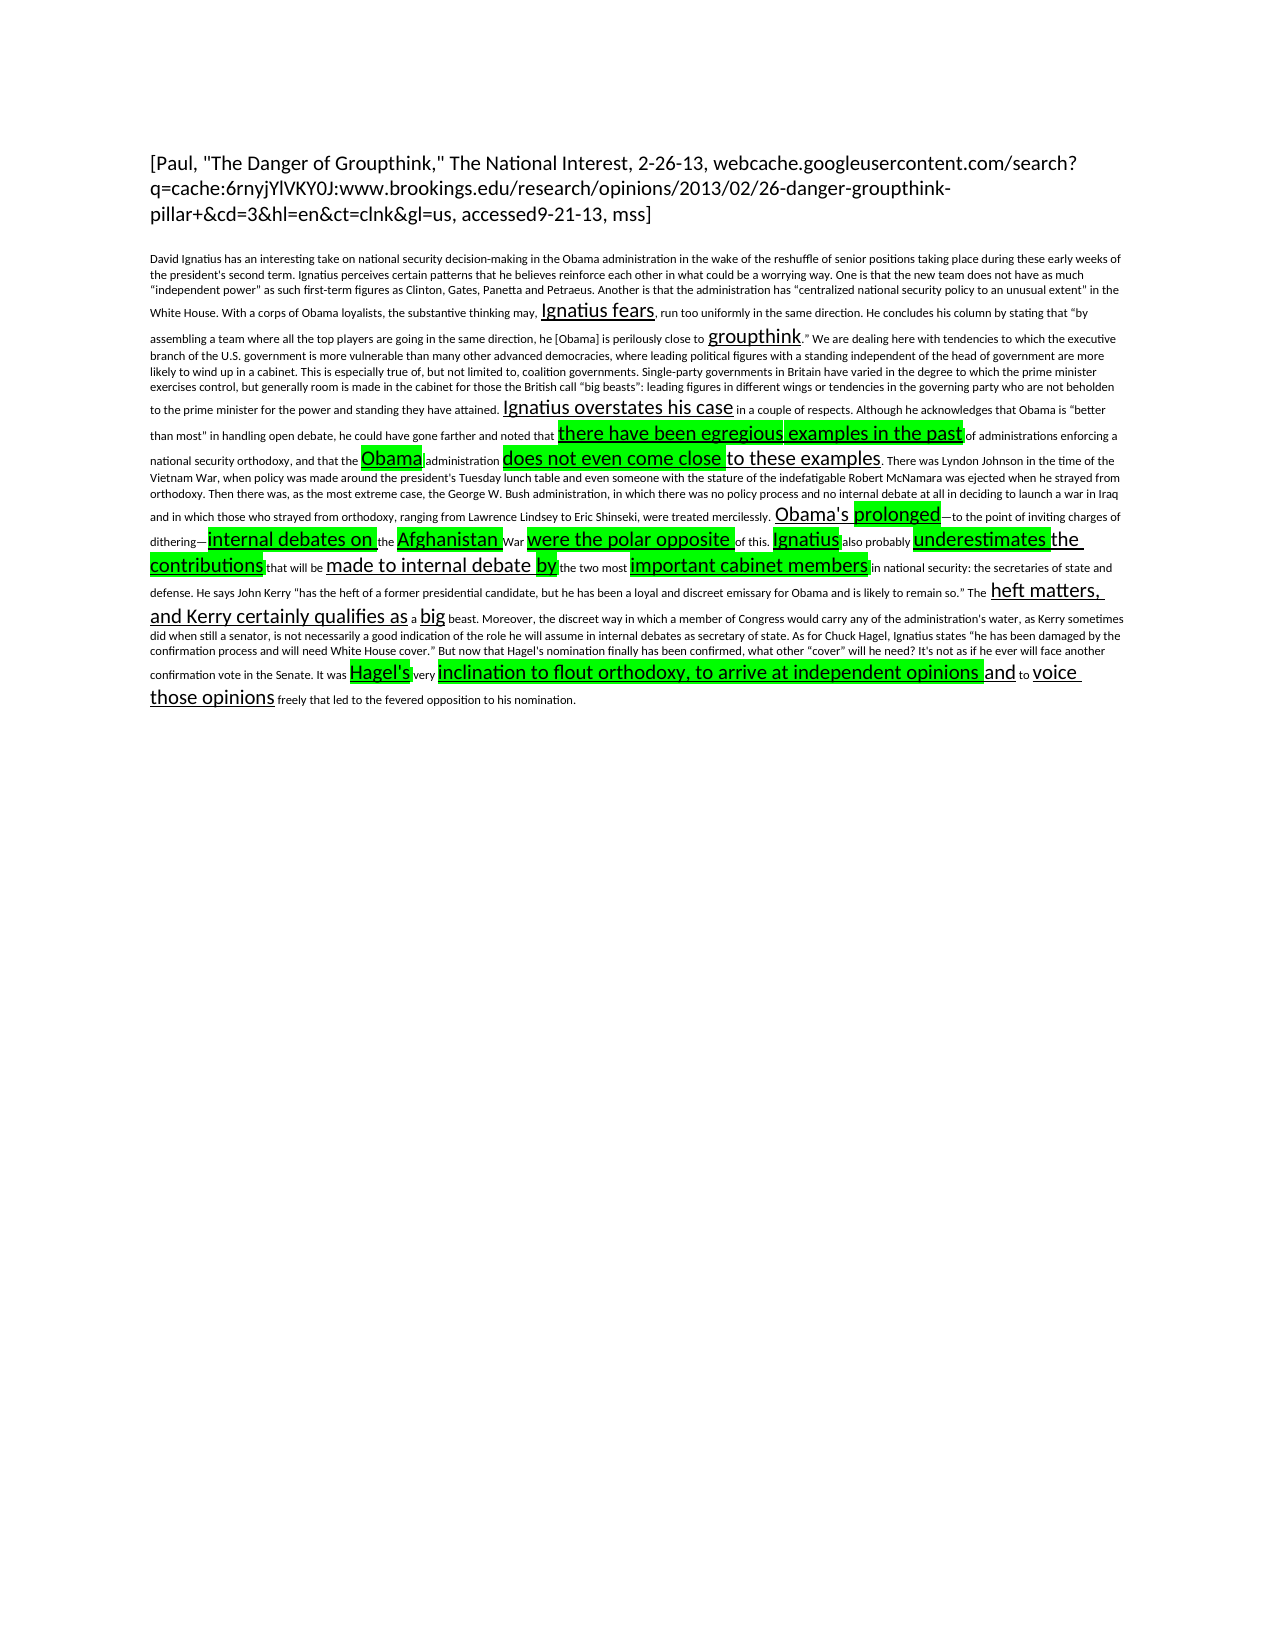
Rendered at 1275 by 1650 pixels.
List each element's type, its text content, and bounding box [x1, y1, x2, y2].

text David Ignatius has an interesting take on national security decision-making in the Obama administration in the wake of the reshuffle of senior positions taking place during these early weeks of the president's second term. Ignatius perceives certain patterns that he believes reinforce each other in what could be a worrying way. One is that the new team does not have as much “independent power” as such first-term figures as Clinton, Gates, Panetta and Petraeus. Another is that the administration has “centralized national security policy to an unusual extent” in the White House. With a corps of Obama loyalists, the substantive thinking may, Ignatius fears, run too uniformly in the same direction. He concludes his column by stating that “by assembling a team where all the top players are going in the same direction, he [Obama] is perilously close to groupthink.” We are dealing here with tendencies to which the executive branch of the U.S. government is more vulnerable than many other advanced democracies, where leading political figures with a standing independent of the head of government are more likely to wind up in a cabinet. This is especially true of, but not limited to, coalition governments. Single-party governments in Britain have varied in the degree to which the prime minister exercises control, but generally room is made in the cabinet for those the British call “big beasts”: leading figures in different wings or tendencies in the governing party who are not beholden to the prime minister for the power and standing they have attained. Ignatius overstates his case in a couple of respects. Although he acknowledges that Obama is “better than most” in handling open debate, he could have gone farther and noted that there have been egregious examples in the past of administrations enforcing a national security orthodoxy, and that the Obama administration does not even come close to these examples. There was Lyndon Johnson in the time of the Vietnam War, when policy was made around the president's Tuesday lunch table and even someone with the stature of the indefatigable Robert McNamara was ejected when he strayed from orthodoxy. Then there was, as the most extreme case, the George W. Bush administration, in which there was no policy process and no internal debate at all in deciding to launch a war in Iraq and in which those who strayed from orthodoxy, ranging from Lawrence Lindsey to Eric Shinseki, were treated mercilessly. Obama's prolonged—to the point of inviting charges of dithering—internal debates on the Afghanistan War were the polar opposite of this. Ignatius also probably underestimates the contributions that will be made to internal debate by the two most important cabinet members in national security: the secretaries of state and defense. He says John Kerry “has the heft of a former presidential candidate, but he has been a loyal and discreet emissary for Obama and is likely to remain so.” The heft matters, and Kerry certainly qualifies as a big beast. Moreover, the discreet way in which a member of Congress would carry any of the administration's water, as Kerry sometimes did when still a senator, is not necessarily a good indication of the role he will assume in internal debates as secretary of state. As for Chuck Hagel, Ignatius states “he has been damaged by the confirmation process and will need White House cover.” But now that Hagel's nomination finally has been confirmed, what other “cover” will he need? It's not as if he ever will face another confirmation vote in the Senate. It was Hagel's very inclination to flout orthodoxy, to arrive at independent opinions and to voice those opinions freely that led to the fevered opposition to his nomination. [150, 252, 1125, 710]
text [Paul, "The Danger of Groupthink," The National Interest, 2-26-13, webcache.googleusercontent.com/search?q=cache:6rnyjYlVKY0J:www.brookings.edu/research/opinions/2013/02/26-danger-groupthink-pillar+&cd=3&hl=en&ct=clnk&gl=us, accessed9-21-13, mss] [150, 150, 1125, 226]
